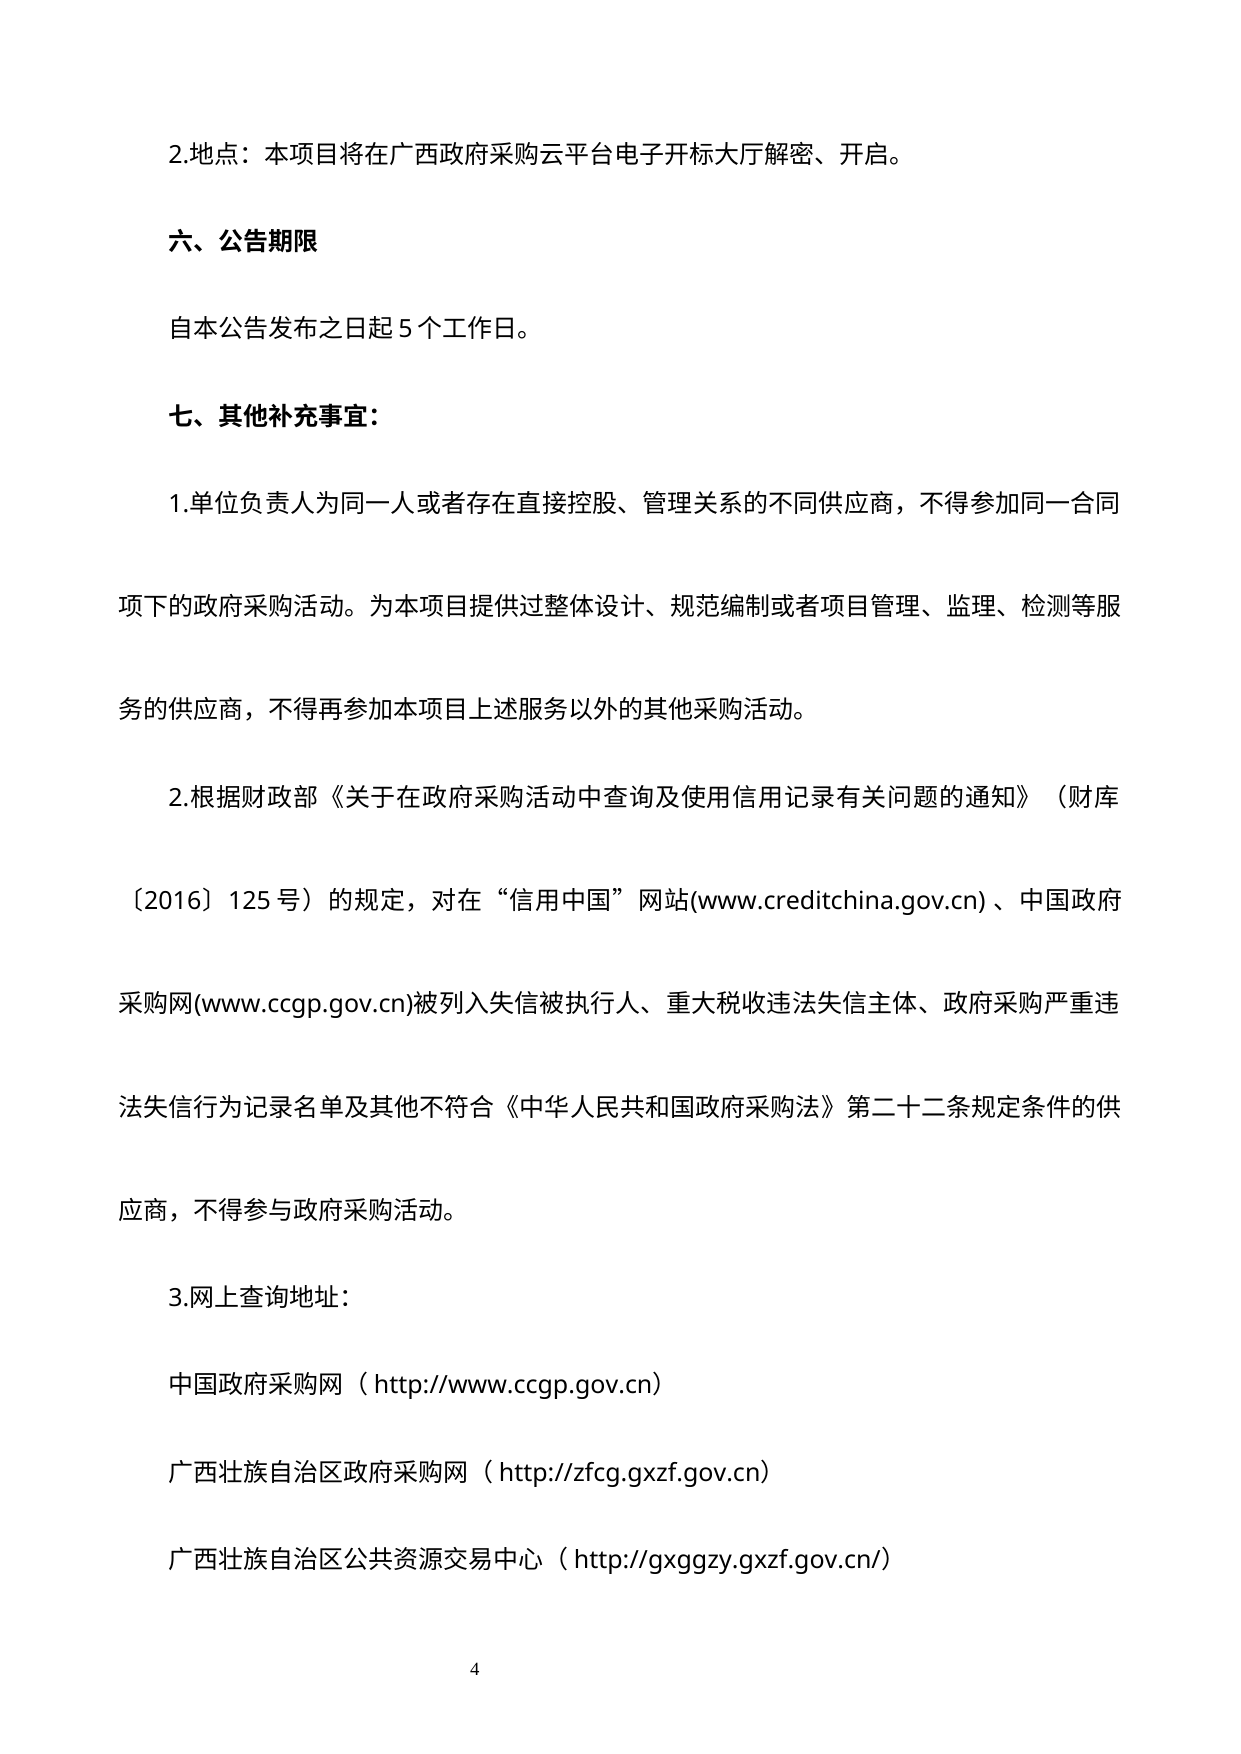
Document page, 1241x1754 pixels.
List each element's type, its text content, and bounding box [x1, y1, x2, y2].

text 广西壮族自治区政府采购网（ http://zfcg.gxzf.gov.cn） [118, 1436, 1122, 1505]
text 六、公告期限 [118, 206, 1122, 274]
text 中国政府采购网（ http://www.ccgp.gov.cn） [118, 1349, 1122, 1418]
text 3.网上查询地址： [118, 1262, 1122, 1331]
text 2.地点：本项目将在广西政府采购云平台电子开标大厅解密、开启。 [118, 118, 1122, 187]
text 自本公告发布之日起5个工作日。 [118, 293, 1122, 362]
text 广西壮族自治区公共资源交易中心（ http://gxggzy.gxzf.gov.cn/） [118, 1523, 1122, 1592]
text 七、其他补充事宜： [118, 380, 1122, 449]
text 1.单位负责人为同一人或者存在直接控股、管理关系的不同供应商，不得参加同一合同项下的政府采购活动。为本项目提供过整体设计、规范编制或者项目管理、监理、检测等服务的供应商，不得再参加本项目上述服务以外的其他采购活动。 [118, 467, 1122, 743]
text 2.根据财政部《关于在政府采购活动中查询及使用信用记录有关问题的通知》（财库〔2016〕125号）的规定，对在“信用中国”网站(www.creditchina.gov.cn) 、中国政府采购网(www.ccgp.gov.cn)被列入失信被执行人、重大税收违法失信主体、政府采购严重违法失信行为记录名单及其他不符合《中华人民共和国政府采购法》第二十二条规定条件的供应商，不得参与政府采购活动。 [118, 761, 1122, 1243]
